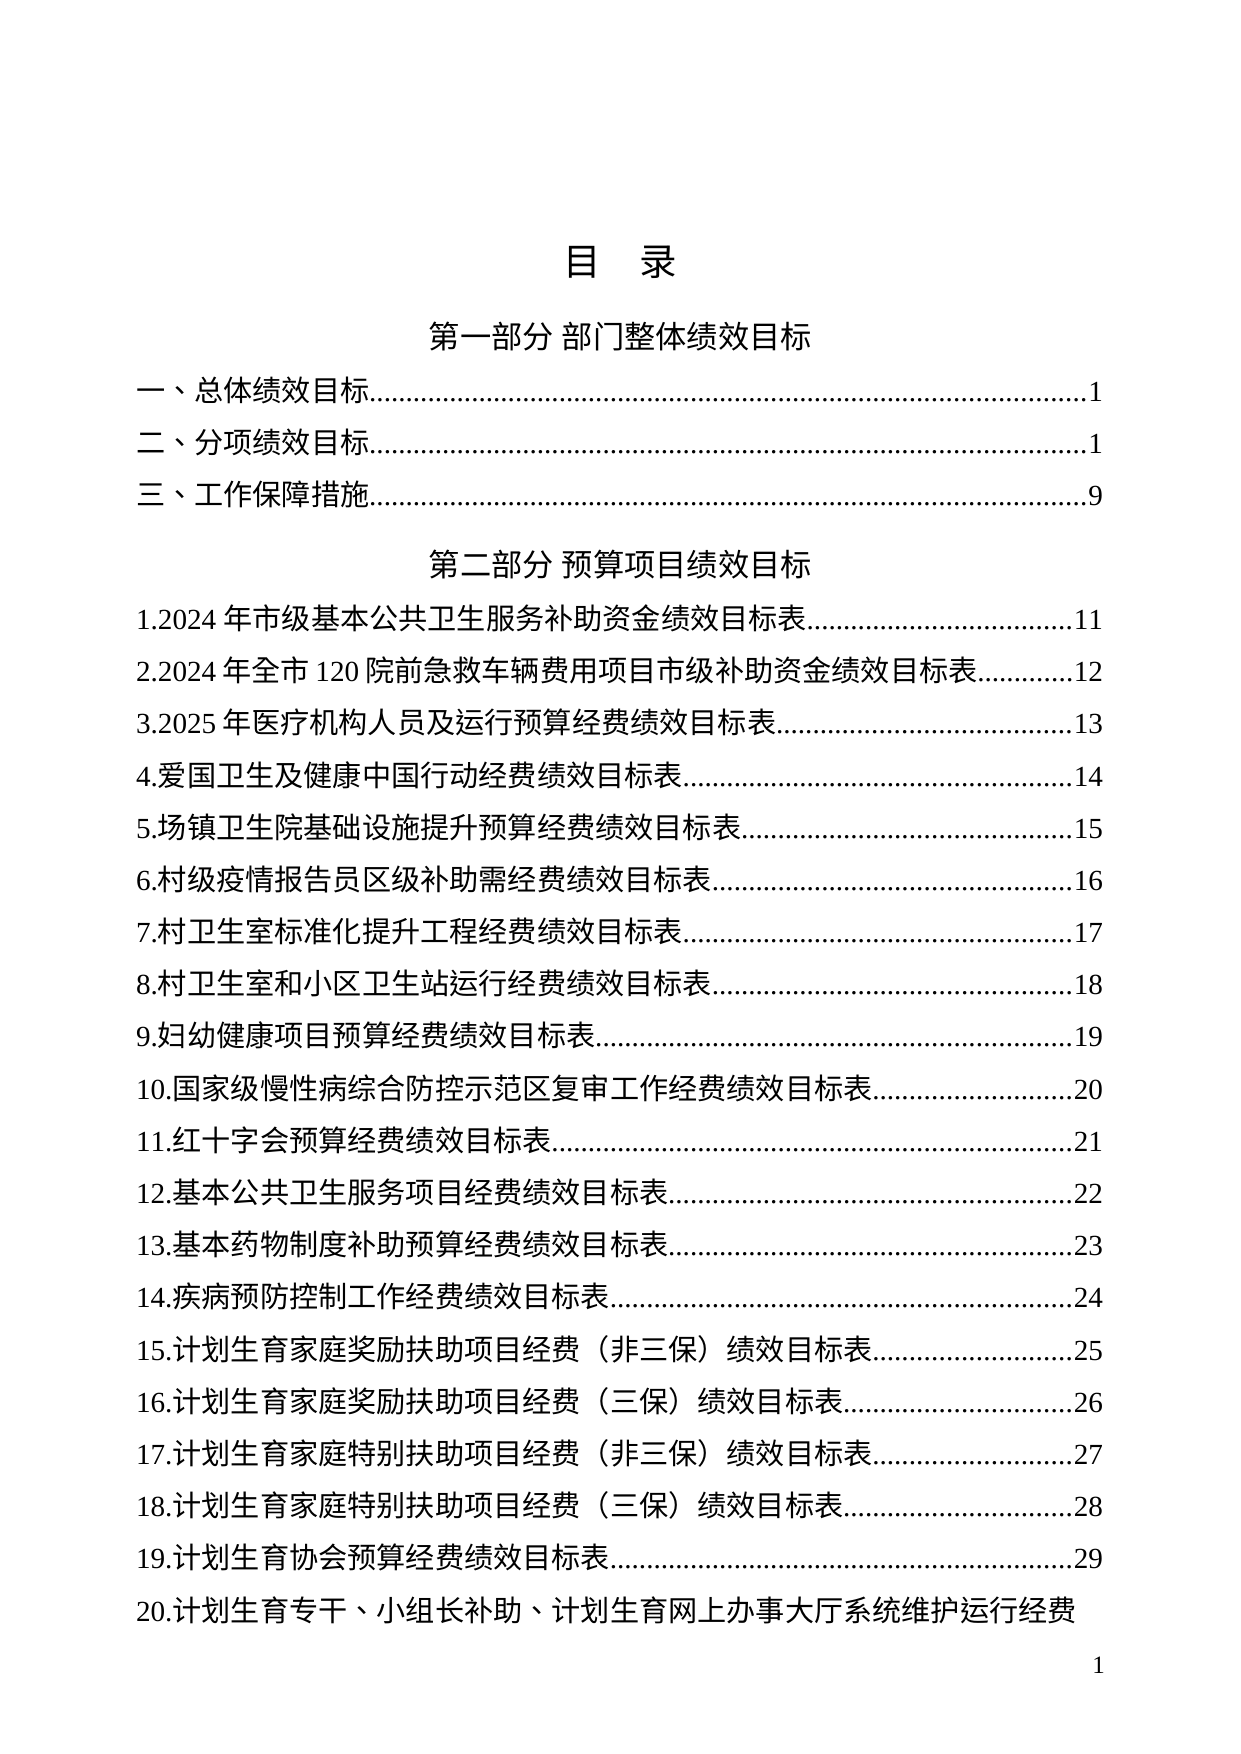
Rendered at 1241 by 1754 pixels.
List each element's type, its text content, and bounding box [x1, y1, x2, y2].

text 12.基本公共卫生服务项目经费绩效目标表 22 [136, 1172, 1104, 1212]
text 第二部分 预算项目绩效目标 [136, 543, 1104, 586]
text 3.2025年医疗机构人员及运行预算经费绩效目标表 13 [136, 703, 1104, 742]
text 三、工作保障措施 9 [136, 475, 1104, 514]
text 5.场镇卫生院基础设施提升预算经费绩效目标表 15 [136, 807, 1104, 847]
text 11.红十字会预算经费绩效目标表 21 [136, 1120, 1104, 1160]
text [136, 1590, 1104, 1629]
text 9.妇幼健康项目预算经费绩效目标表 19 [136, 1016, 1104, 1055]
text 1.2024 年市级基本公共卫生服务补助资金绩效目标表 11 [136, 598, 1104, 638]
text 2.2024年全市120院前急救车辆费用项目市级补助资金绩效目标表 12 [136, 650, 1104, 690]
text 17.计划生育家庭特别扶助项目经费（非三保）绩效目标表 27 [136, 1433, 1104, 1473]
text 10.国家级慢性病综合防控示范区复审工作经费绩效目标表 20 [136, 1068, 1104, 1108]
text 目 录 [136, 235, 1104, 286]
text 7.村卫生室标准化提升工程经费绩效目标表 17 [136, 911, 1104, 951]
text 二、分项绩效目标 1 [136, 422, 1104, 462]
text 一、总体绩效目标 1 [136, 370, 1104, 410]
text 4.爱国卫生及健康中国行动经费绩效目标表 14 [136, 755, 1104, 794]
text 19.计划生育协会预算经费绩效目标表 29 [136, 1538, 1104, 1577]
text 6.村级疫情报告员区级补助需经费绩效目标表 16 [136, 859, 1104, 899]
text 15.计划生育家庭奖励扶助项目经费（非三保）绩效目标表 25 [136, 1329, 1104, 1368]
text 13.基本药物制度补助预算经费绩效目标表 23 [136, 1224, 1104, 1264]
text 16.计划生育家庭奖励扶助项目经费（三保）绩效目标表 26 [136, 1381, 1104, 1421]
text 18.计划生育家庭特别扶助项目经费（三保）绩效目标表 28 [136, 1485, 1104, 1525]
text 14.疾病预防控制工作经费绩效目标表 24 [136, 1277, 1104, 1316]
text 8.村卫生室和小区卫生站运行经费绩效目标表 18 [136, 963, 1104, 1003]
text 第一部分 部门整体绩效目标 [136, 315, 1104, 358]
